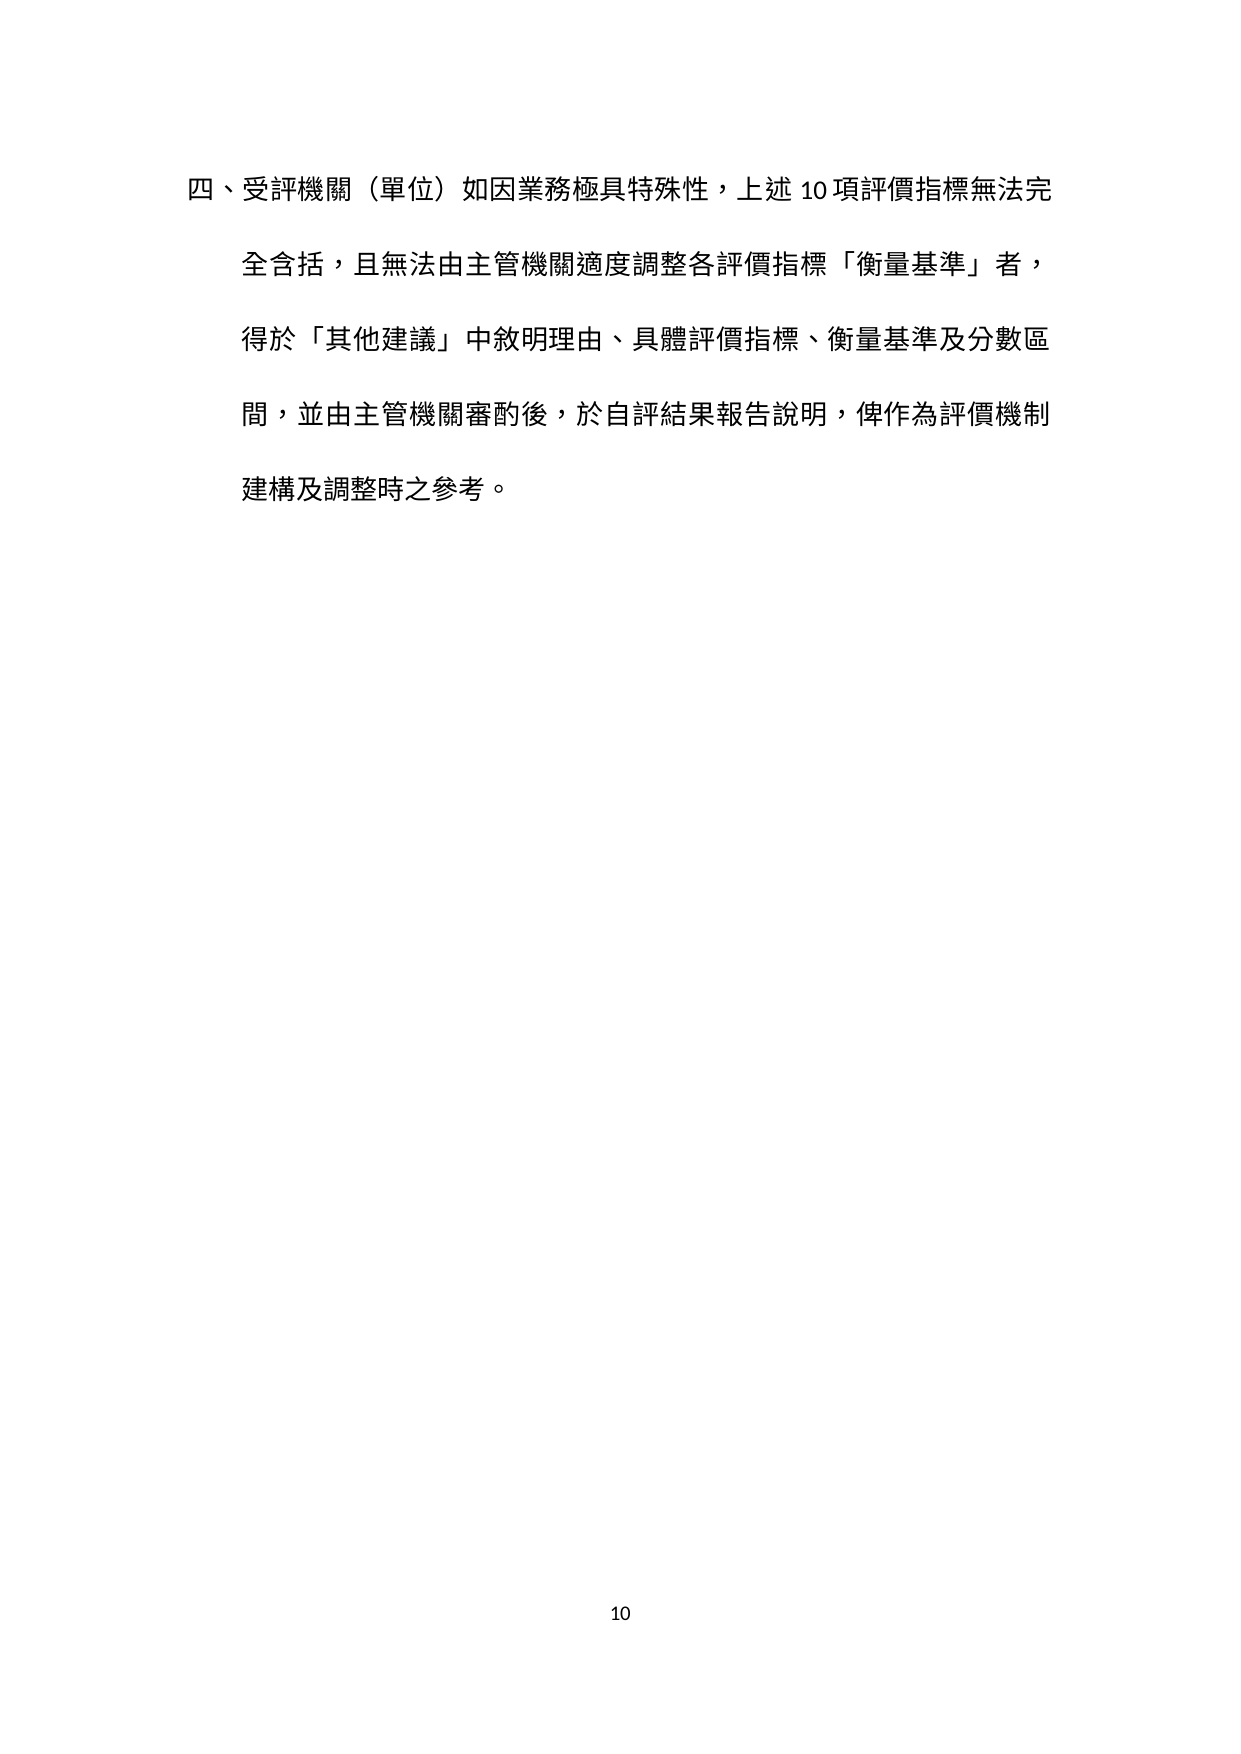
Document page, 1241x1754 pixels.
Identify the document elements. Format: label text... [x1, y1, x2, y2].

text 四、受評機關（單位）如因業務極具特殊性，上述10項評價指標無法完全含括，且無法由主管機關適度調整各評價指標「衡量基準」者，得於「其他建議」中敘明理由、具體評價指標、衡量基準及分數區間，並由主管機關審酌後，於自評結果報告說明，俾作為評價機制建構及調整時之參考。 [187, 150, 1053, 525]
